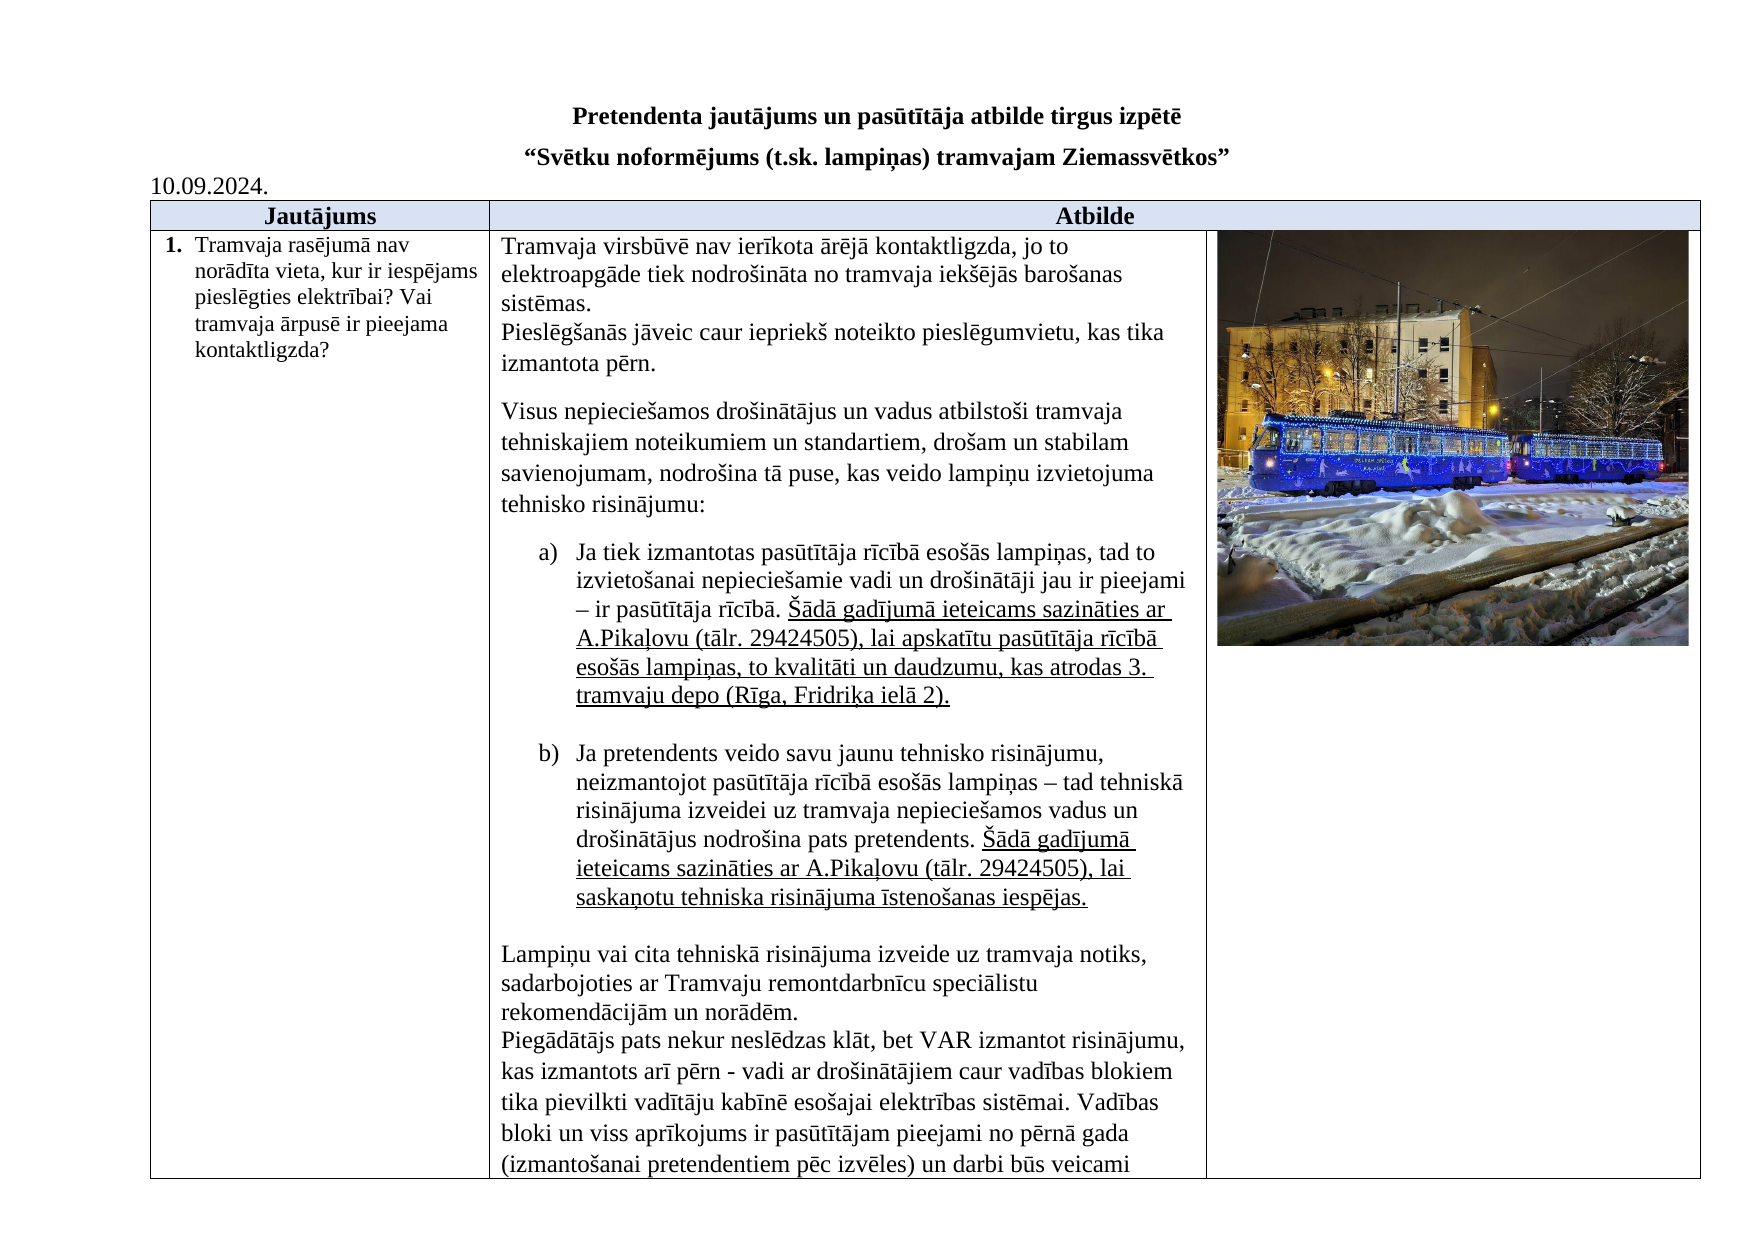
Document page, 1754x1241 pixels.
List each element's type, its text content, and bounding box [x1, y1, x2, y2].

table_cell [1207, 231, 1700, 1178]
text Pretendenta jautājums un pasūtītāja atbilde tirgus izpētē [150, 101, 1604, 130]
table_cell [490, 231, 1206, 1178]
table_header Jautājums [151, 201, 489, 230]
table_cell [151, 231, 489, 1178]
picture [1217, 230, 1689, 646]
table_header Atbilde [490, 201, 1700, 230]
text 10.09.2024. [150, 171, 1604, 200]
text “Svētku noformējums (t.sk. lampiņas) tramvajam Ziemassvētkos” [150, 142, 1604, 171]
